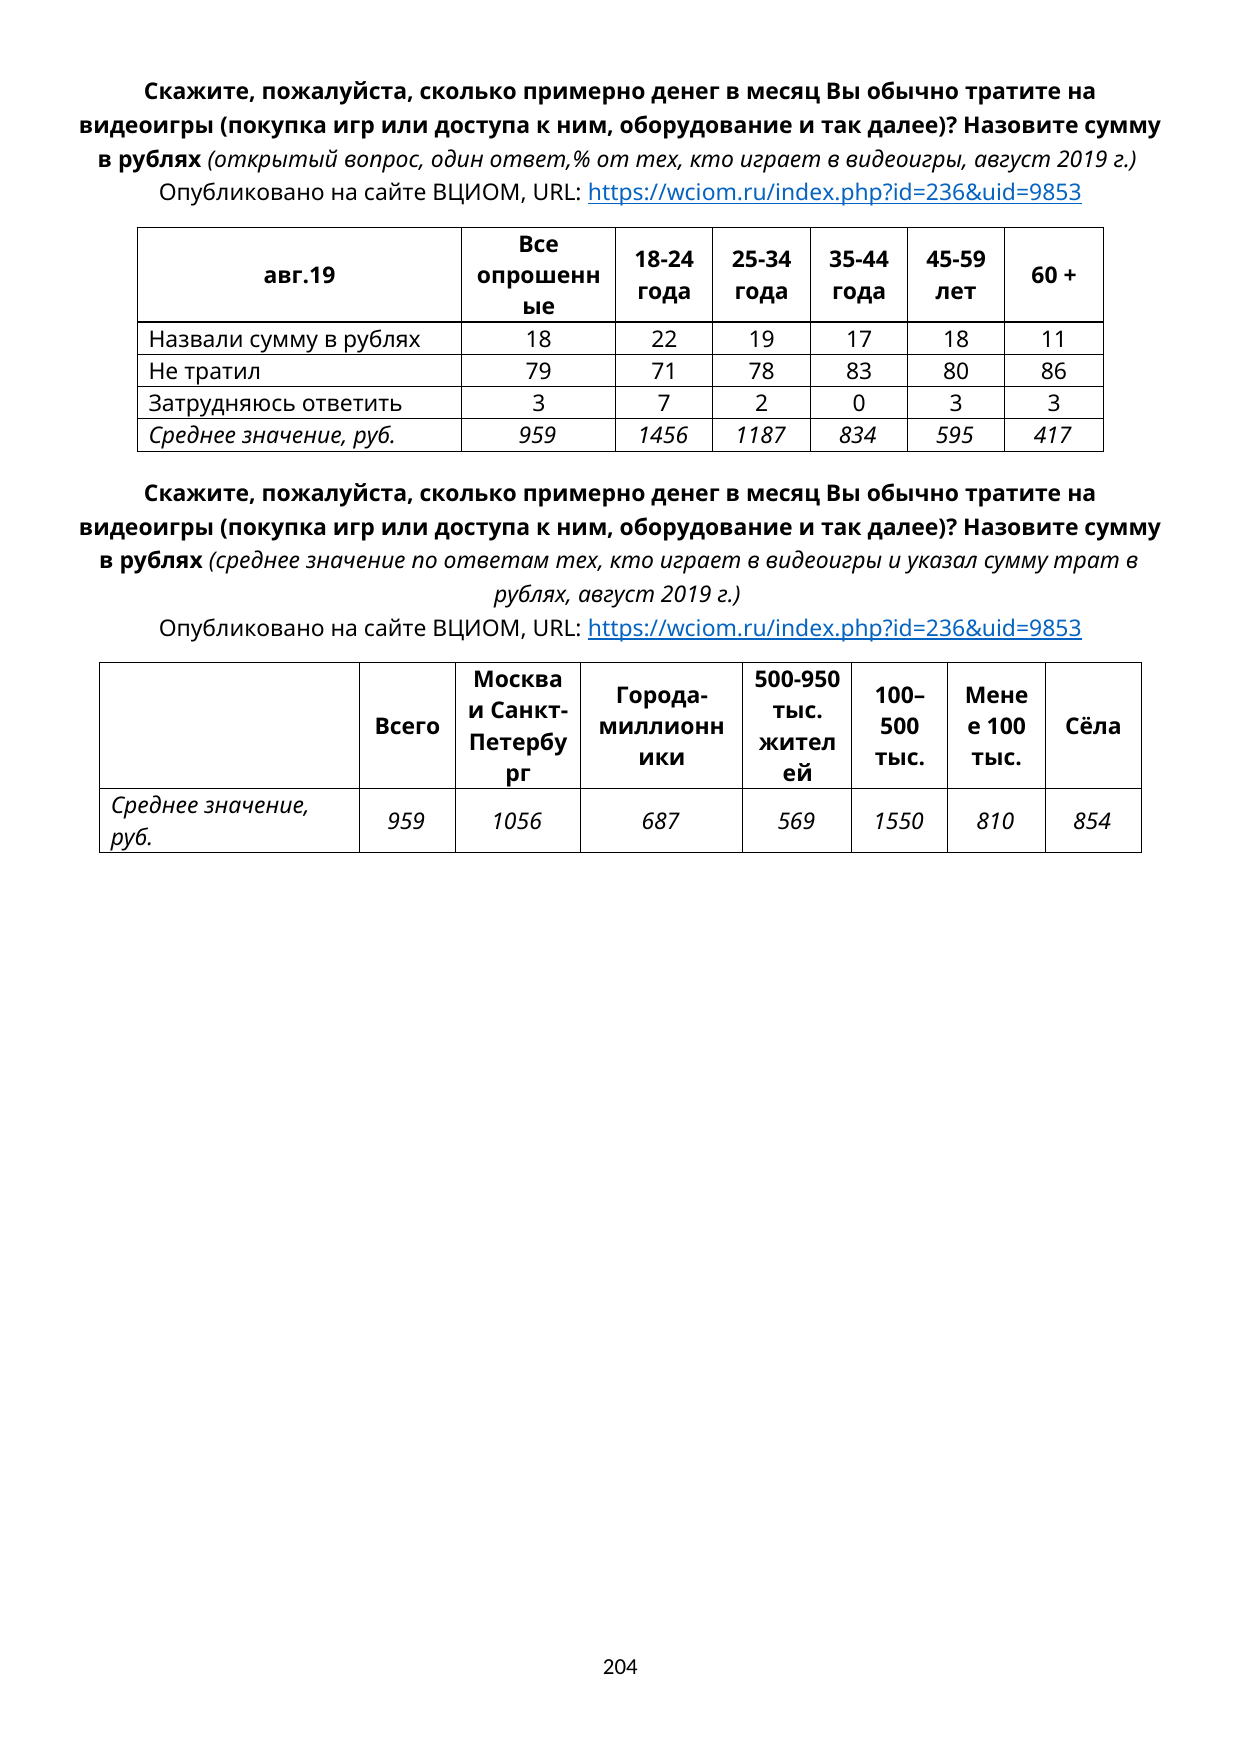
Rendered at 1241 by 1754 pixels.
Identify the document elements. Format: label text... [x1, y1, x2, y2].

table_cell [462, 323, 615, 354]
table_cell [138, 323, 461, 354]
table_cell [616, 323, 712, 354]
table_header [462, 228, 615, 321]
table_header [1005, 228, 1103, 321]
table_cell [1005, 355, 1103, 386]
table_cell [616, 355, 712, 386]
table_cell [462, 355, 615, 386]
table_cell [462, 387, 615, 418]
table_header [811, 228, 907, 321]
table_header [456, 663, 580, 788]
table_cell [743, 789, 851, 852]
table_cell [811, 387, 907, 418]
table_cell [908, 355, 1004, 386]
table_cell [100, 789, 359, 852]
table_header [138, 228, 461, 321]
text Скажите, пожалуйста, сколько примерно денег в месяц Вы обычно тратите на видеоигры (покупка игр или доступа к ним, оборудование и так далее)? Назовите сумму в рублях (среднее значение по ответам тех, кто играет в видеоигры и указал сумму трат в рублях, август 2019 г.) Опубликовано на сайте ВЦИОМ, URL: https://wciom.ru/index.php?id=236&uid=9853 [75, 477, 1165, 643]
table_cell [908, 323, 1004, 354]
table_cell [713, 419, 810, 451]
text Скажите, пожалуйста, сколько примерно денег в месяц Вы обычно тратите на видеоигры (покупка игр или доступа к ним, оборудование и так далее)? Назовите сумму в рублях (открытый вопрос, один ответ,% от тех, кто играет в видеоигры, август 2019 г.) Опубликовано на сайте ВЦИОМ, URL: https://wciom.ru/index.php?id=236&uid=9853 [75, 75, 1165, 207]
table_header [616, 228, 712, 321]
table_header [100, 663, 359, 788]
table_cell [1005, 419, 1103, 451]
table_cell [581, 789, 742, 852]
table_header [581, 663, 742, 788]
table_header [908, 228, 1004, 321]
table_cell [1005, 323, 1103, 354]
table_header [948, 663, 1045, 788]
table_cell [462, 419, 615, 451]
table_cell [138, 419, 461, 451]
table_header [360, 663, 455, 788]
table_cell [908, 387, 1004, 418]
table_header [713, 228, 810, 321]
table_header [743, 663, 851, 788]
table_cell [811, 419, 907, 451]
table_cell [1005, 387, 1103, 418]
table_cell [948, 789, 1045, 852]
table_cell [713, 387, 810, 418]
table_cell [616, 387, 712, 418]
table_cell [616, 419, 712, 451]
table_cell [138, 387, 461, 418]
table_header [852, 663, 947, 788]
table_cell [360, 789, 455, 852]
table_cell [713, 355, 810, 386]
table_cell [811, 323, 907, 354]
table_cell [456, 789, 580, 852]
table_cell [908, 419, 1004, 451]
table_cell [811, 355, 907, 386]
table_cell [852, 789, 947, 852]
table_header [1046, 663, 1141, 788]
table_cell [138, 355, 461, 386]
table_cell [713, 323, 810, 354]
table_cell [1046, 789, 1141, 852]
